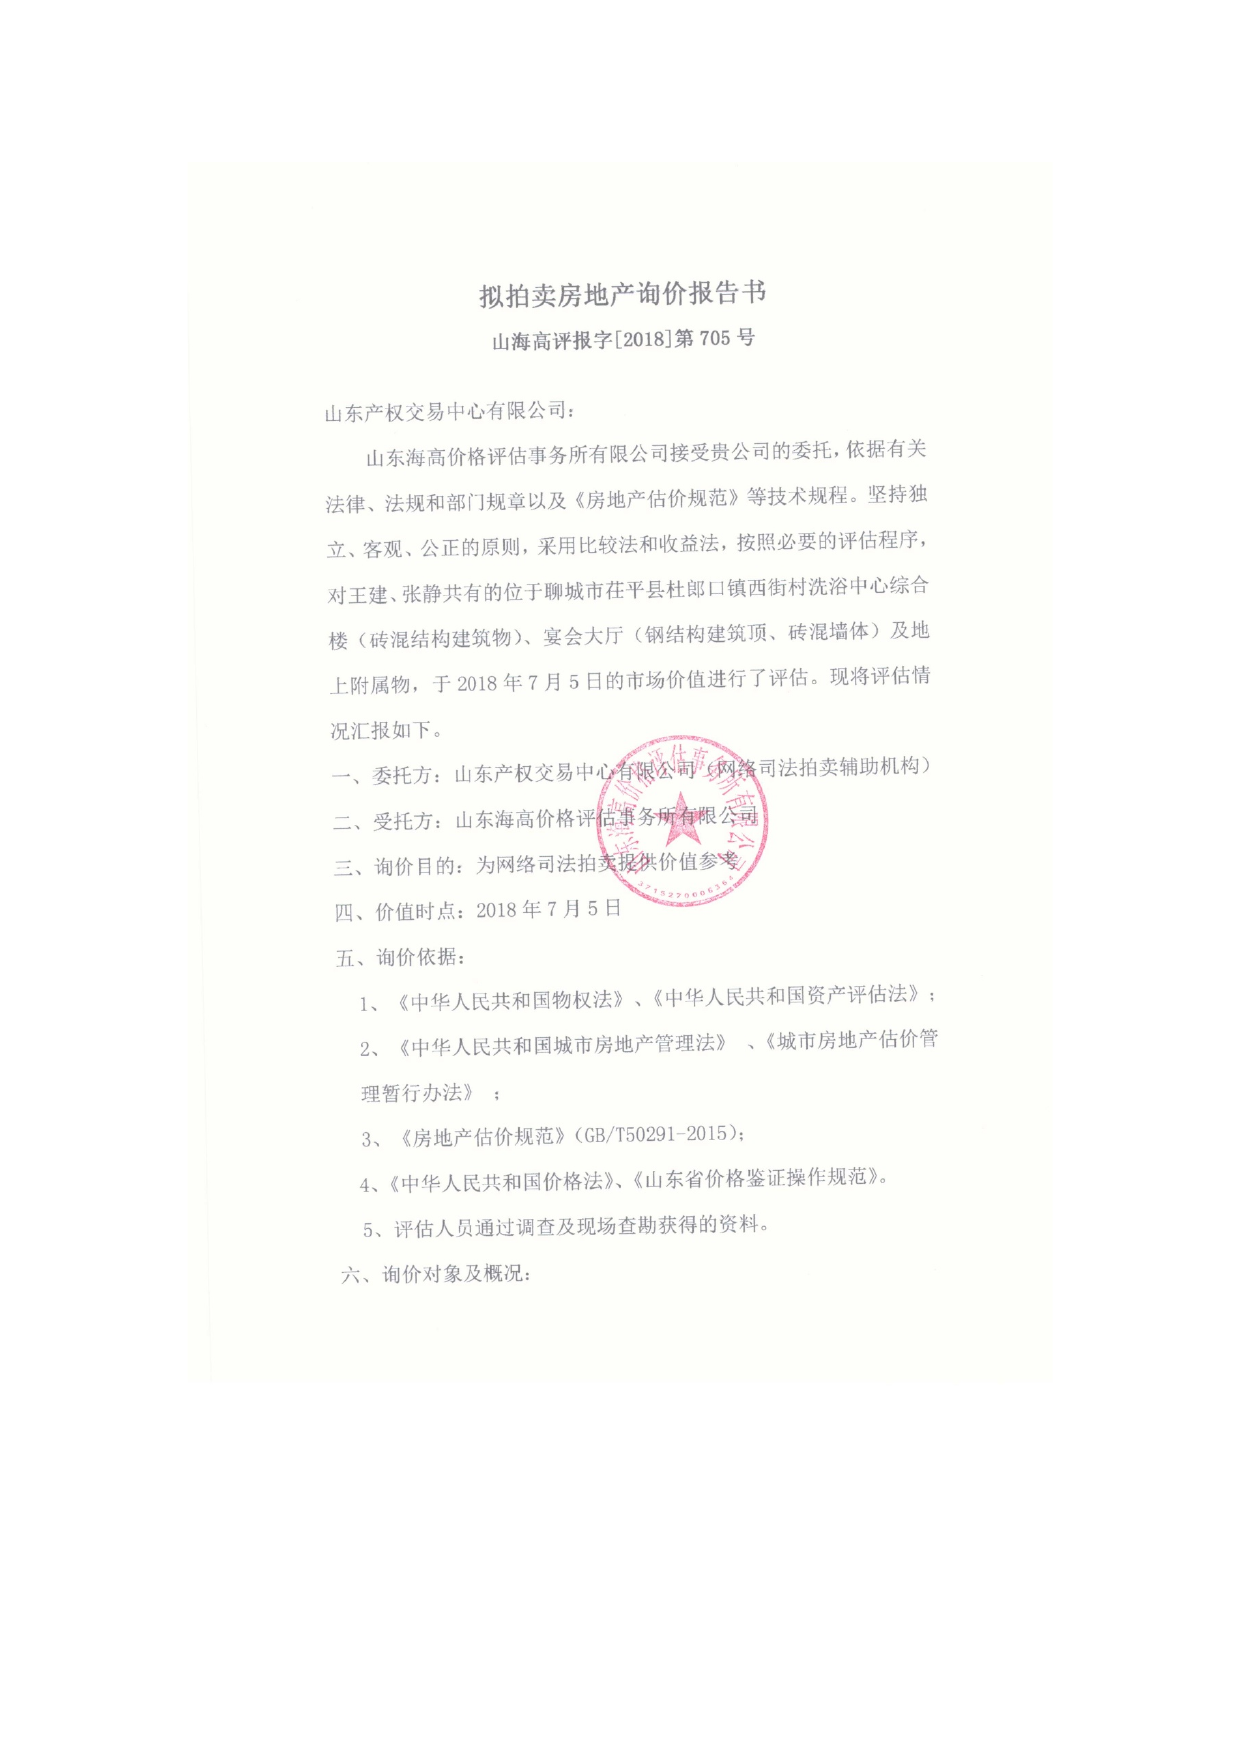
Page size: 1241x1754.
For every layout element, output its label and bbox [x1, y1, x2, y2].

picture [187, 162, 1053, 1387]
